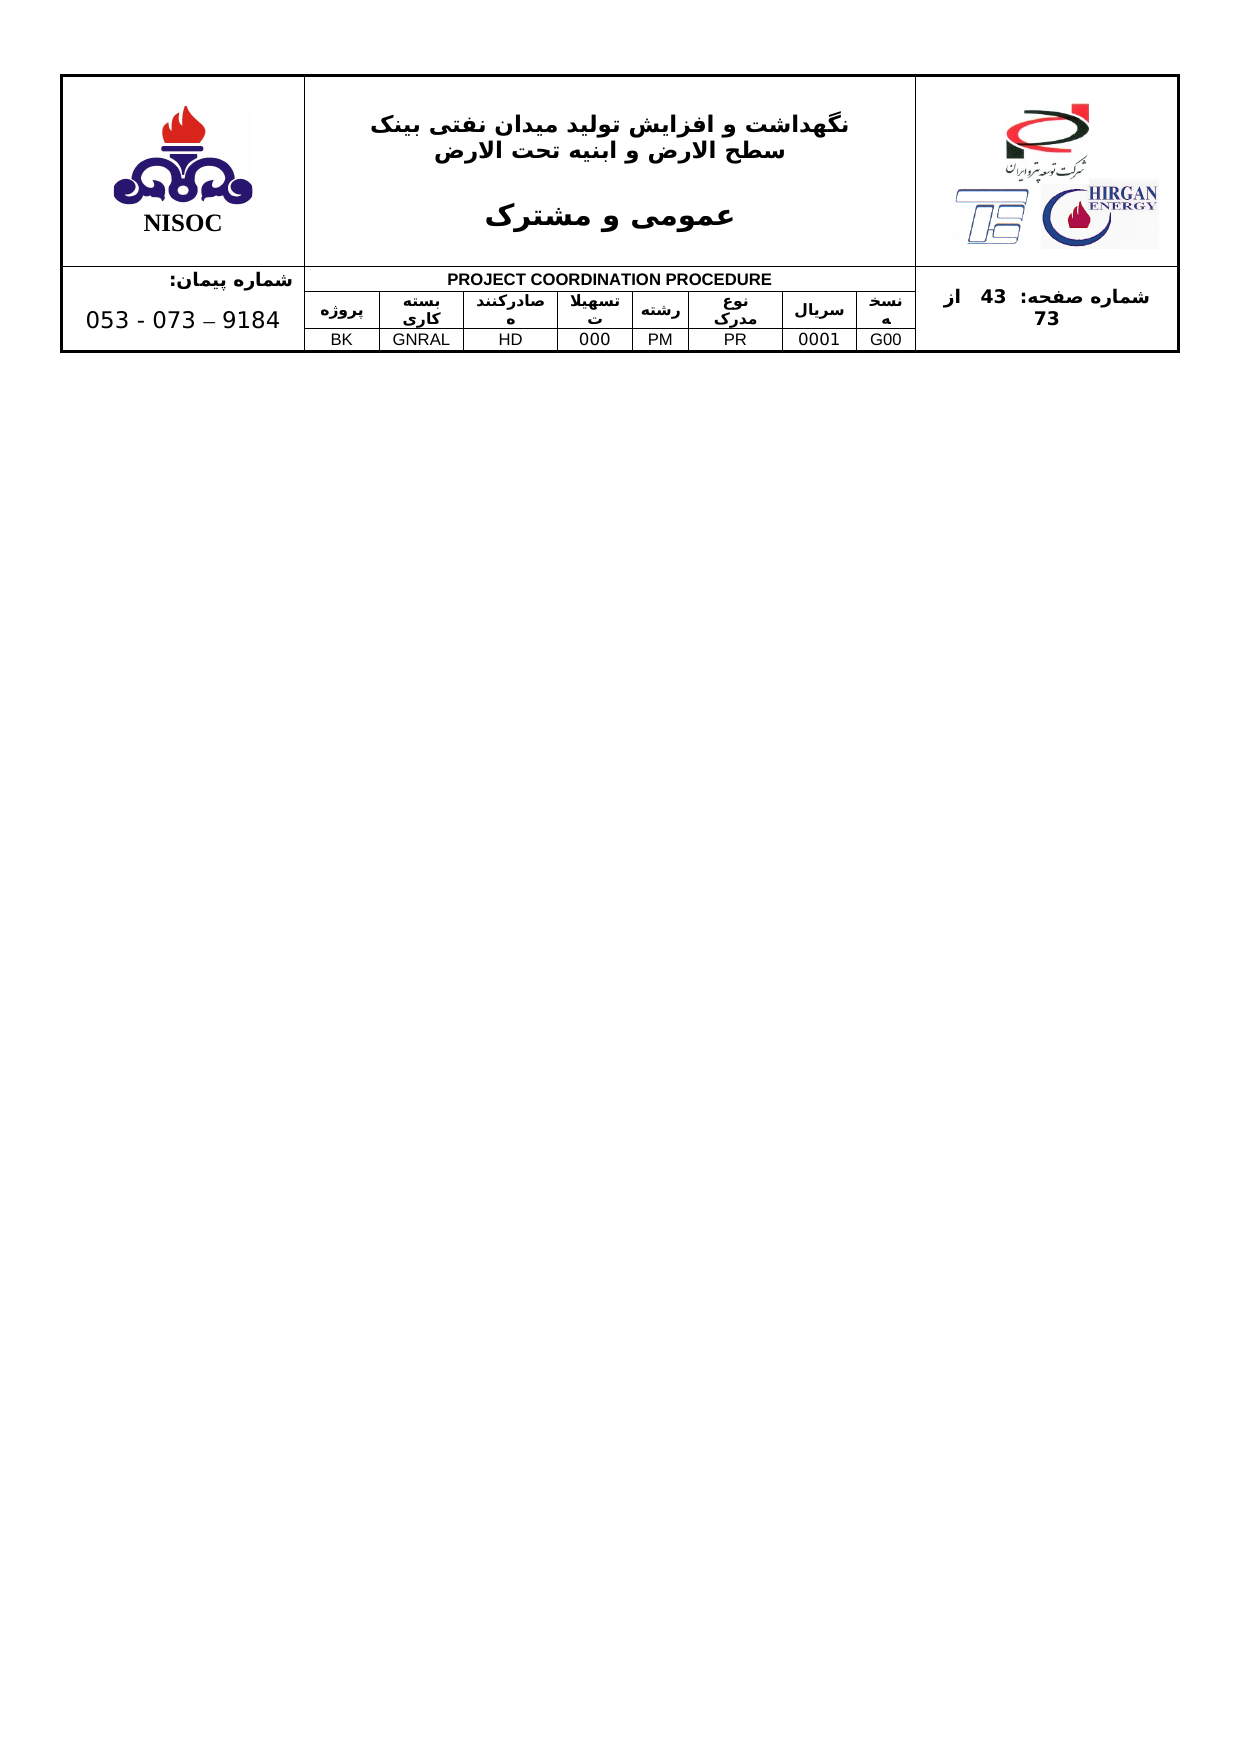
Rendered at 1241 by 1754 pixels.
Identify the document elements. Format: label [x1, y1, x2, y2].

picture [113, 106, 253, 208]
picture [1005, 103, 1160, 249]
